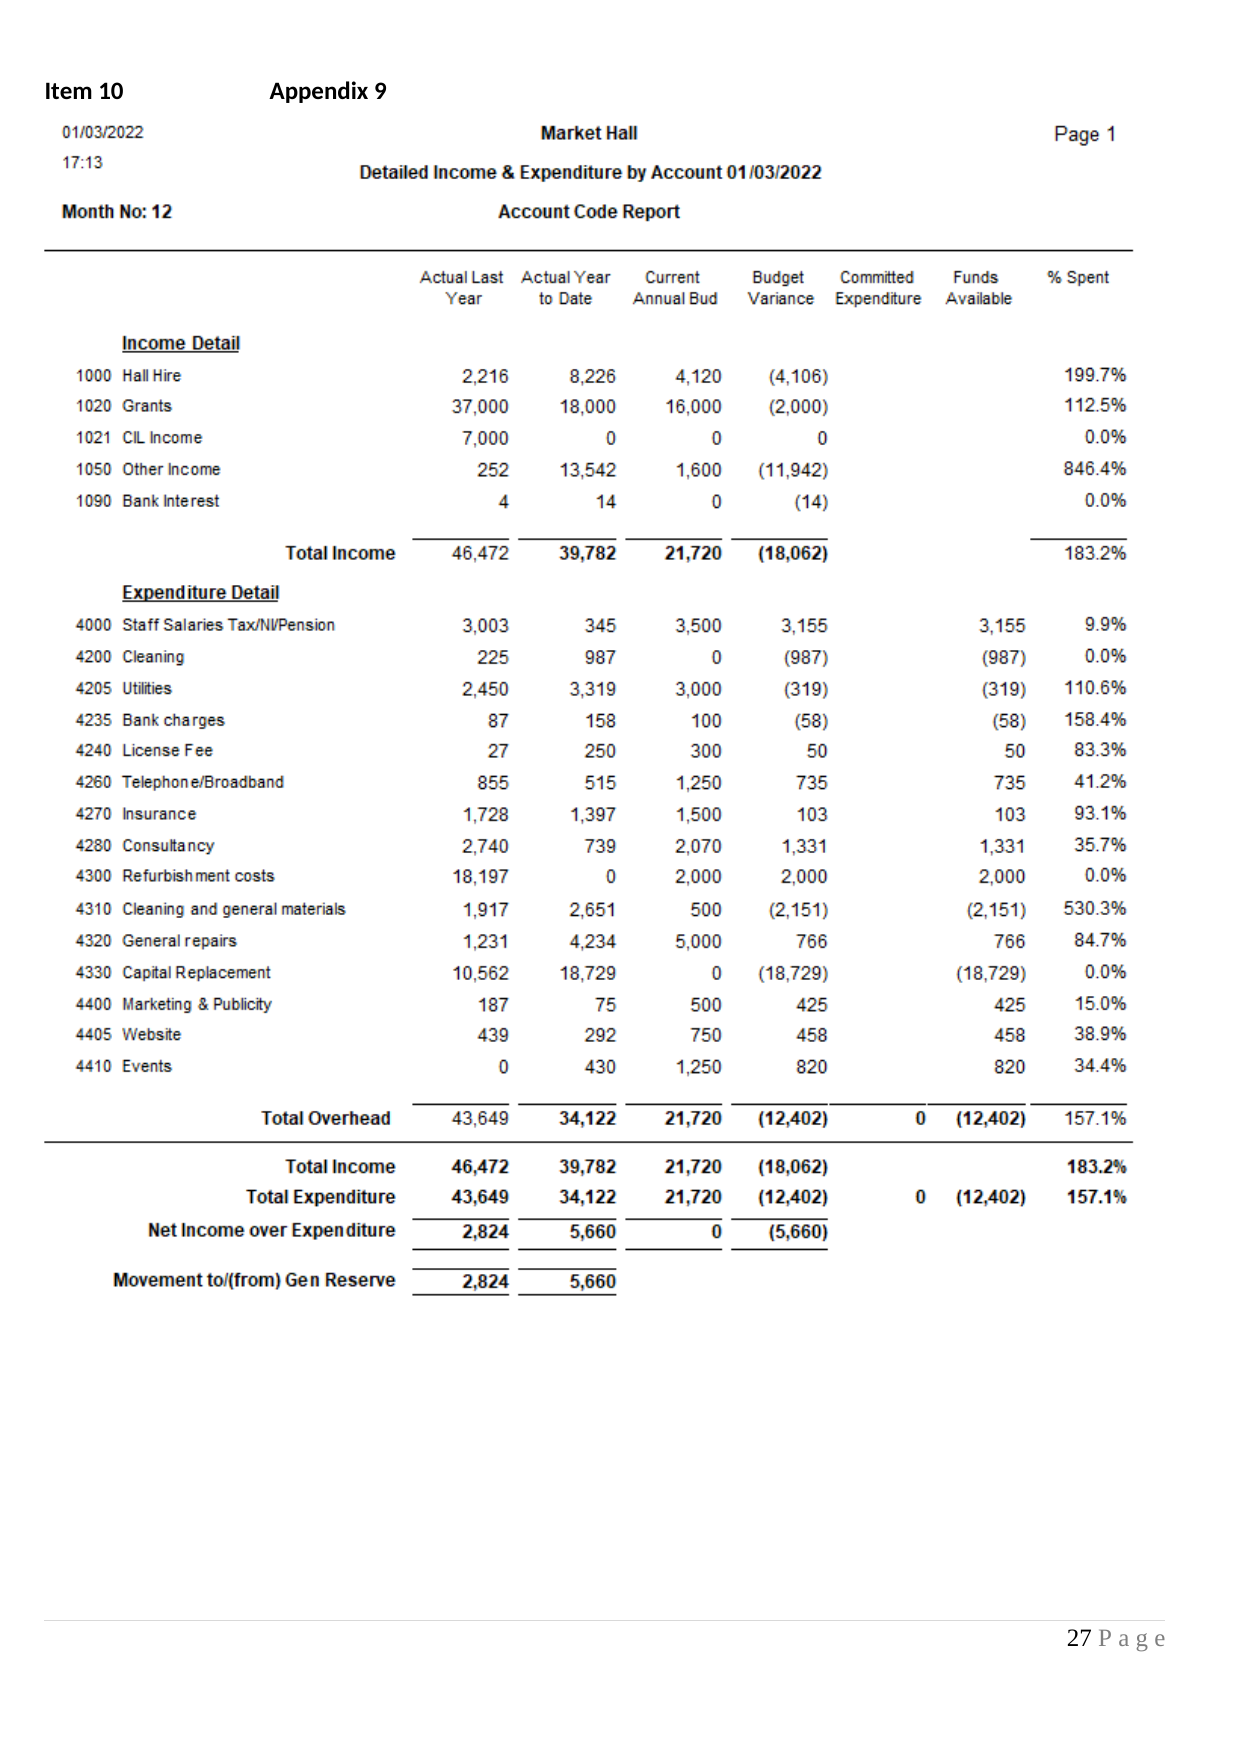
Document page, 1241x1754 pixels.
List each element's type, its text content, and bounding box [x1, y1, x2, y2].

text Item 10 Appendix 9 [44, 75, 1165, 105]
picture [44, 105, 1165, 1326]
